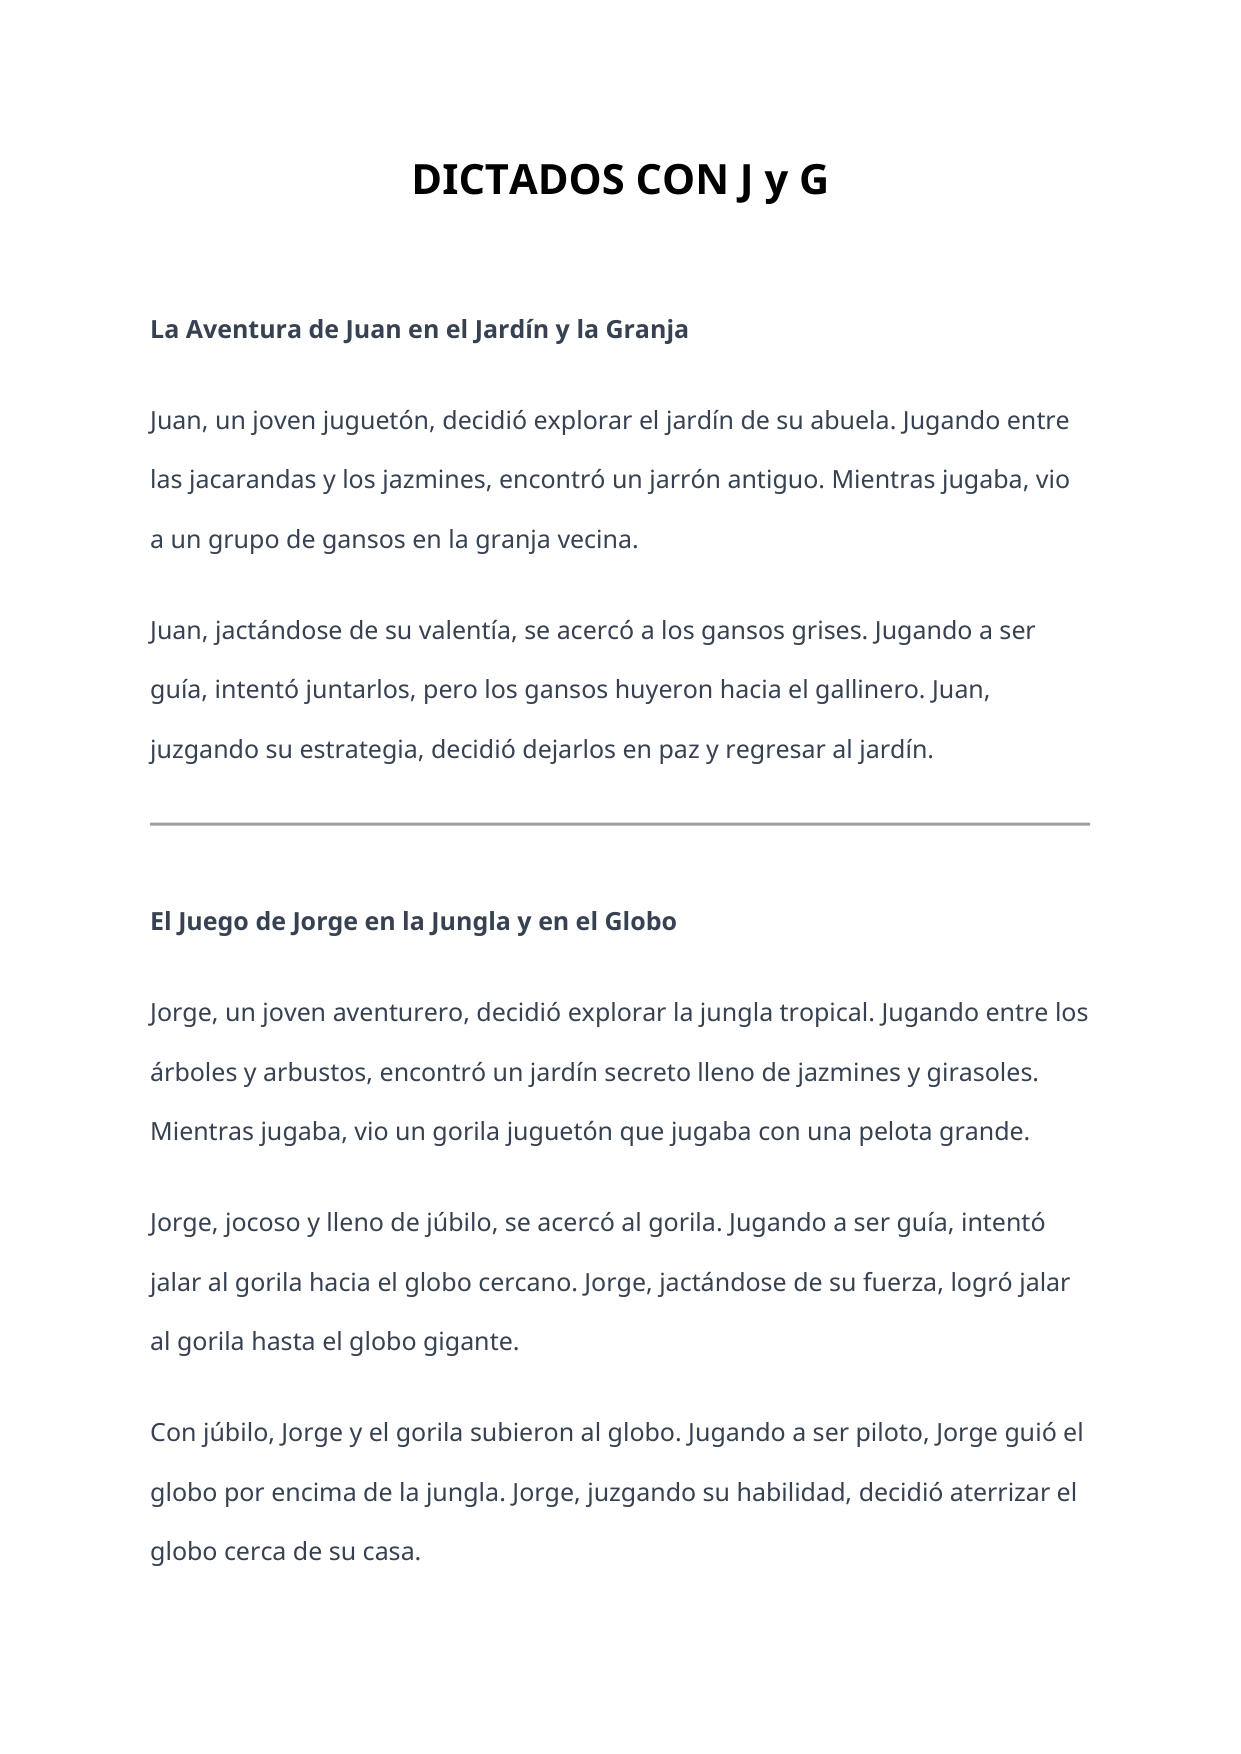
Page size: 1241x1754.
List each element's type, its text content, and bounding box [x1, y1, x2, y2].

text Jorge, un joven aventurero, decidió explorar la jungla tropical. Jugando entre los árboles y arbustos, encontró un jardín secreto lleno de jazmines y girasoles. Mientras jugaba, vio un gorila juguetón que jugaba con una pelota grande. [150, 994, 1090, 1148]
text Jorge, jocoso y lleno de júbilo, se acercó al gorila. Jugando a ser guía, intentó jalar al gorila hacia el globo cercano. Jorge, jactándose de su fuerza, logró jalar al gorila hasta el globo gigante. [150, 1204, 1090, 1358]
text DICTADOS CON J y G [150, 150, 1090, 207]
text La Aventura de Juan en el Jardín y la Granja [150, 312, 1090, 346]
text El Juego de Jorge en la Jungla y en el Globo [150, 904, 1090, 938]
text Juan, un joven juguetón, decidió explorar el jardín de su abuela. Jugando entre las jacarandas y los jazmines, encontró un jarrón antiguo. Mientras jugaba, vio a un grupo de gansos en la granja vecina. [150, 402, 1090, 556]
text Juan, jactándose de su valentía, se acercó a los gansos grises. Jugando a ser guía, intentó juntarlos, pero los gansos huyeron hacia el gallinero. Juan, juzgando su estrategia, decidió dejarlos en paz y regresar al jardín. [150, 612, 1090, 766]
text Con júbilo, Jorge y el gorila subieron al globo. Jugando a ser piloto, Jorge guió el globo por encima de la jungla. Jorge, juzgando su habilidad, decidió aterrizar el globo cerca de su casa. [150, 1414, 1090, 1568]
